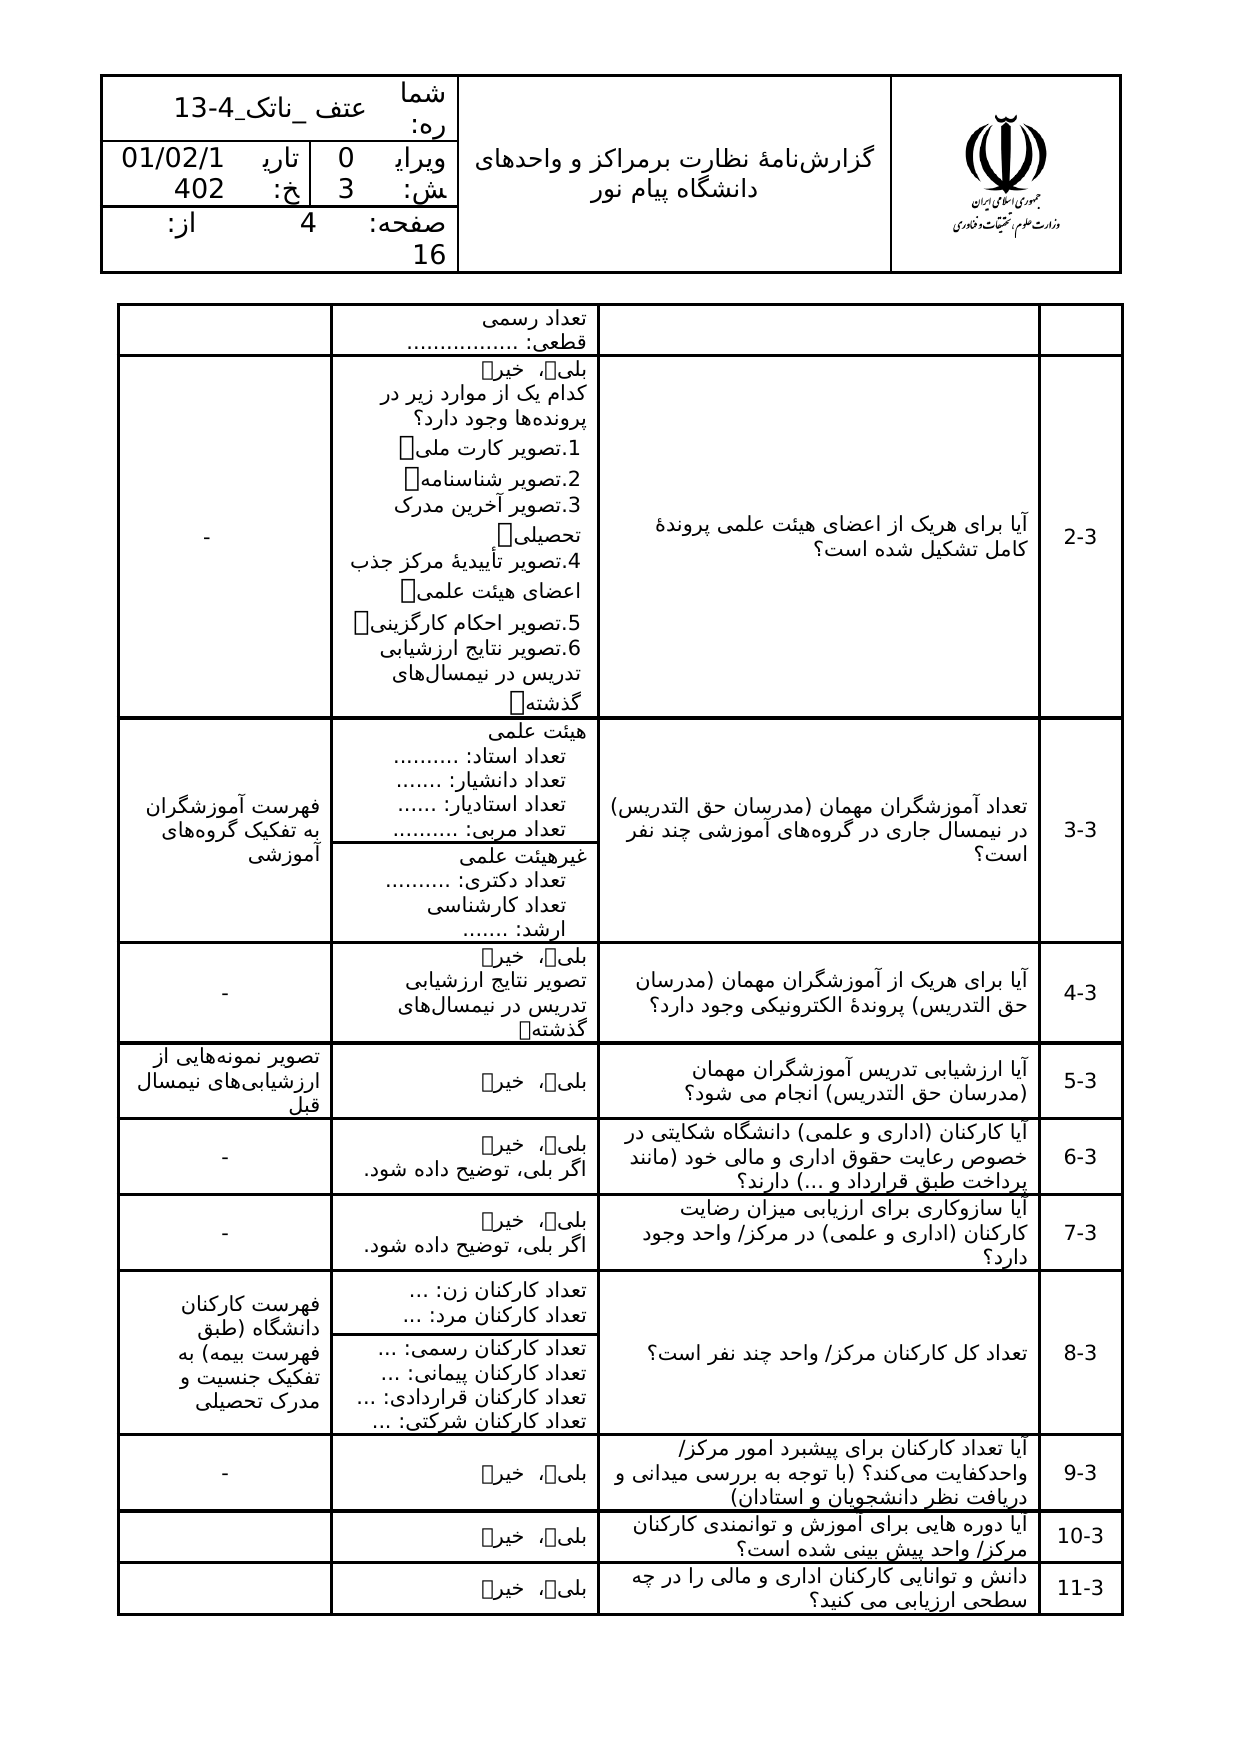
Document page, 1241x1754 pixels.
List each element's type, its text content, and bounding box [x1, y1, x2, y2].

table_cell بلی، خیر [333, 1513, 597, 1561]
table_cell - [120, 1196, 330, 1269]
table_cell آیا کارکنان (اداری و علمی) دانشگاه شکایتی در خصوص رعایت حقوق اداری و مالی خود (مانند پرداخت طبق قرارداد و ...) دارند؟ [600, 1120, 1038, 1193]
picture [941, 109, 1070, 238]
table_cell تصویر نمونه‌هایی از ارزشیابی‌های نیمسال قبل [120, 1045, 330, 1117]
table_cell 10-3 [1041, 1513, 1121, 1561]
table_cell بلی، خیر کدام یک از موارد زیر در پرونده‌ها وجود دارد؟ 1.تصویر کارت ملی 2.تصویر شناسنامه 3.تصویر آخرین مدرک تحصیلی 4.تصویر تأییدیۀ مرکز جذب اعضای هیئت علمی 5.تصویر احکام کارگزینی 6.تصویر نتایج ارزشیابی تدریس در نیمسال‌های گذشته [333, 357, 597, 716]
table_cell غیرهیئت علمی تعداد دکتری: .......... تعداد کارشناسی ارشد: ....... [333, 844, 597, 941]
table_cell 8-3 [1041, 1272, 1121, 1433]
table_cell [120, 1564, 330, 1613]
table_cell فهرست آموزشگران به تفکیک گروه‌های آموزشی [120, 720, 330, 941]
table_cell 2-3 [1041, 357, 1121, 716]
table_cell بلی، خیر اگر بلی، توضیح داده شود. [333, 1120, 597, 1193]
table_cell تعداد پیمانی: ........................... تعداد رسمی آزمایشی: ............ تعداد رسمی قطعی: ................. [333, 306, 597, 354]
table_cell آیا برای هریک از اعضای هیئت علمی پروندۀ کامل تشکیل شده است؟ [600, 357, 1038, 716]
table_cell بلی، خیر اگر بلی، توضیح داده شود. [333, 1196, 597, 1269]
table_cell بلی، خیر تصویر نتایج ارزشیابی تدریس در نیمسال‌های گذشته [333, 944, 597, 1041]
table_cell فهرست کارکنان دانشگاه (طبق فهرست بیمه) به تفکیک جنسیت و مدرک تحصیلی [120, 1272, 330, 1433]
table_cell آیا تعداد کارکنان برای پیشبرد امور مرکز/ واحدکفایت می‌کند؟ (با توجه به بررسی میدانی و دریافت نظر دانشجویان و استادان) [600, 1436, 1038, 1509]
table_cell - [120, 1120, 330, 1193]
table_cell هیئت علمی تعداد استاد: .......... تعداد دانشیار: ....... تعداد استادیار: ...... تعداد مربی: .......... [333, 720, 597, 841]
table_cell تعداد کارکنان رسمی: ... تعداد کارکنان پیمانی: ... تعداد کارکنان قراردادی: ... تعداد کارکنان شرکتی: ... [333, 1336, 597, 1433]
table_cell تعداد کل کارکنان مرکز/ واحد چند نفر است؟ [600, 1272, 1038, 1433]
table_cell - [120, 357, 330, 716]
table_cell 9-3 [1041, 1436, 1121, 1509]
table_cell [120, 1513, 330, 1561]
table_cell 5-3 [1041, 1045, 1121, 1117]
table_cell بلی، خیر [333, 1436, 597, 1509]
table_cell بلی، خیر [333, 1045, 597, 1117]
table_cell - [120, 1436, 330, 1509]
table_cell تعداد کارکنان زن: ... تعداد کارکنان مرد: ... [333, 1272, 597, 1333]
table_cell 4-3 [1041, 944, 1121, 1041]
table_cell آیا ارزشیابی تدریس آموزشگران مهمان (مدرسان حق التدریس) انجام می شود؟ [600, 1045, 1038, 1117]
table_cell آیا برای هریک از آموزشگران مهمان (مدرسان حق التدریس) پروندۀ الکترونیکی وجود دارد؟ [600, 944, 1038, 1041]
table_cell 11-3 [1041, 1564, 1121, 1613]
table_cell تعداد آموزشگران مهمان (مدرسان حق التدریس) در نیمسال جاری در گروه‌های آموزشی چند نفر است؟ [600, 720, 1038, 941]
table_cell 6-3 [1041, 1120, 1121, 1193]
table_cell 3-3 [1041, 720, 1121, 941]
table_cell - [120, 944, 330, 1041]
table_cell 7-3 [1041, 1196, 1121, 1269]
table_cell آیا دوره هایی برای آموزش و توانمندی کارکنان مرکز/ واحد پیش بینی شده است؟ [600, 1513, 1038, 1561]
table_cell بلی، خیر [333, 1564, 597, 1613]
table_cell آیا سازوکاری برای ارزیابی میزان رضایت کارکنان (اداری و علمی) در مرکز/ واحد وجود دارد؟ [600, 1196, 1038, 1269]
table_cell دانش و توانایی کارکنان اداری و مالی را در چه سطحی ارزیابی می کنید؟ [600, 1564, 1038, 1613]
